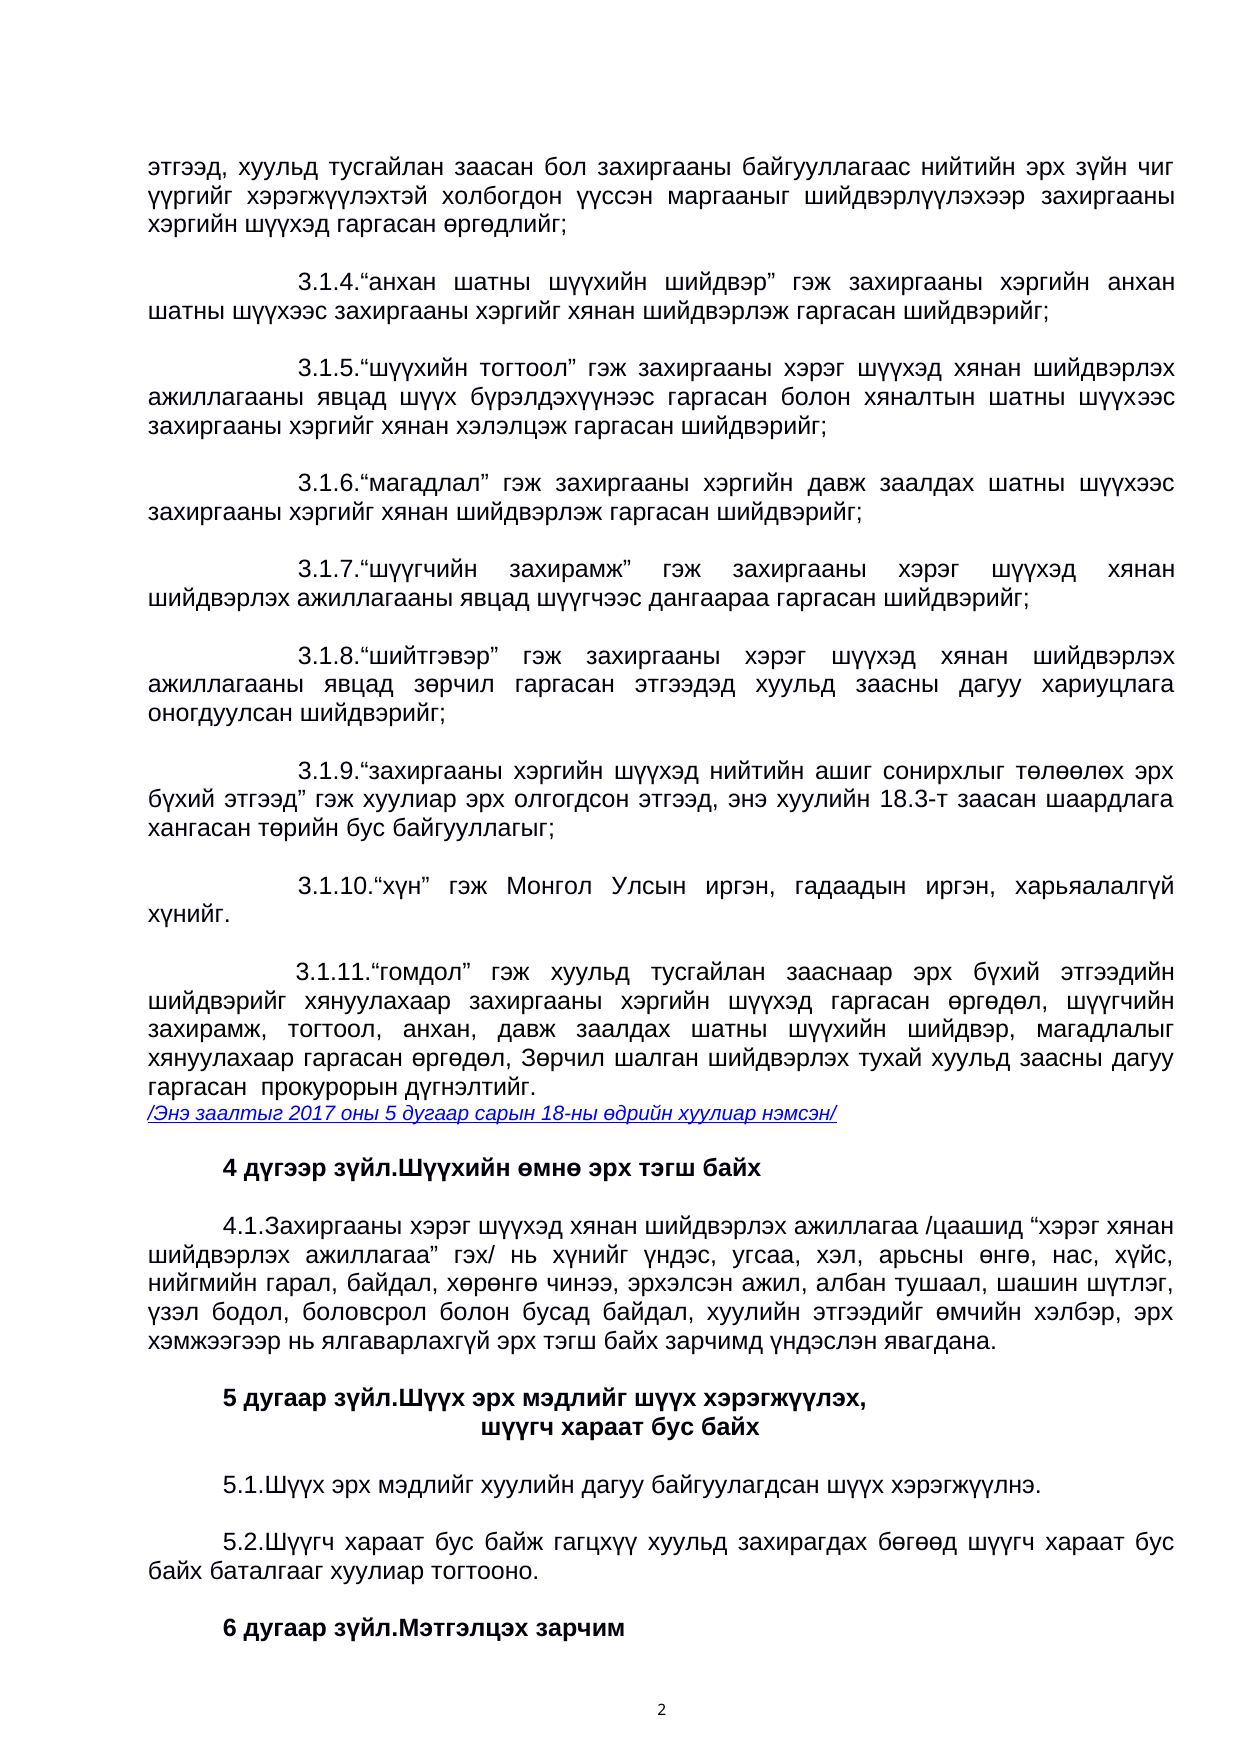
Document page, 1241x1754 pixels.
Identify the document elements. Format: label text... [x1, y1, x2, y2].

text 5 дугаар зүйл.Шүүх эрх мэдлийг шүүх хэрэгжүүлэх, [148, 1383, 1175, 1412]
text 3.1.5.“шүүхийн тогтоол” гэж захиргааны хэрэг шүүхэд хянан шийдвэрлэх ажиллагааны явцад шүүх бүрэлдэхүүнээс гаргасан болон хяналтын шатны шүүхээс захиргааны хэргийг хянан хэлэлцэж гаргасан шийдвэрийг; [148, 353, 1175, 439]
text 5.1.Шүүх эрх мэдлийг хуулийн дагуу байгуулагдсан шүүх хэрэгжүүлнэ. [148, 1469, 1175, 1498]
text 4.1.Захиргааны хэрэг шүүхэд хянан шийдвэрлэх ажиллагаа /цаашид “хэрэг хянан шийдвэрлэх ажиллагаа” гэх/ нь хүнийг үндэс, угсаа, хэл, арьсны өнгө, нас, хүйс, нийгмийн гарал, байдал, хөрөнгө чинээ, эрхэлсэн ажил, албан тушаал, шашин шүтлэг, үзэл бодол, боловсрол болон бусад байдал, хуулийн этгээдийг өмчийн хэлбэр, эрх хэмжээгээр нь ялгаварлахгүй эрх тэгш байх зарчимд үндэслэн явагдана. [148, 1211, 1175, 1354]
text 6 дугаар зүйл.Мэтгэлцэх зарчим [148, 1613, 1175, 1642]
text 3.1.4.“анхан шатны шүүхийн шийдвэр” гэж захиргааны хэргийн анхан шатны шүүхээс захиргааны хэргийг хянан шийдвэрлэж гаргасан шийдвэрийг; [148, 267, 1175, 324]
text 3.1.6.“магадлал” гэж захиргааны хэргийн давж заалдах шатны шүүхээс захиргааны хэргийг хянан шийдвэрлэж гаргасан шийдвэрийг; [148, 468, 1175, 526]
text /Энэ заалтыг 2017 оны 5 дугаар сарын 18-ны өдрийн хуулиар нэмсэн/ [148, 1101, 1175, 1124]
text 4 дүгээр зүйл.Шүүхийн өмнө эрх тэгш байх [148, 1153, 1175, 1182]
text 3.1.10.“хүн” гэж Монгол Улсын иргэн, гадаадын иргэн, харьяалалгүй хүнийг. [148, 871, 1175, 928]
text 5.2.Шүүгч хараат бус байж гагцхүү хуульд захирагдах бөгөөд шүүгч хараат бус байх баталгааг хуулиар тогтооно. [148, 1527, 1175, 1584]
text 3.1.8.“шийтгэвэр” гэж захиргааны хэрэг шүүхэд хянан шийдвэрлэх ажиллагааны явцад зөрчил гаргасан этгээдэд хуульд заасны дагуу хариуцлага оногдуулсан шийдвэрийг; [148, 641, 1175, 727]
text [148, 152, 1175, 238]
text шүүгч хараат бус байх [148, 1412, 1175, 1441]
text 3.1.9.“захиргааны хэргийн шүүхэд нийтийн ашиг сонирхлыг төлөөлөх эрх бүхий этгээд” гэж хуулиар эрх олгогдсон этгээд, энэ хуулийн 18.3-т заасан шаардлага хангасан төрийн бус байгууллагыг; [148, 756, 1175, 842]
text 3.1.11.“гомдол” гэж хуульд тусгайлан зааснаар эрх бүхий этгээдийн шийдвэрийг хянуулахаар захиргааны хэргийн шүүхэд гаргасан өргөдөл, шүүгчийн захирамж, тогтоол, анхан, давж заалдах шатны шүүхийн шийдвэр, магадлалыг хянуулахаар гаргасан өргөдөл, Зөрчил шалган шийдвэрлэх тухай хуульд заасны дагуу гаргасан прокурорын дүгнэлтийг. [148, 957, 1175, 1101]
text 3.1.7.“шүүгчийн захирамж” гэж захиргааны хэрэг шүүхэд хянан шийдвэрлэх ажиллагааны явцад шүүгчээс дангаараа гаргасан шийдвэрийг; [148, 554, 1175, 612]
